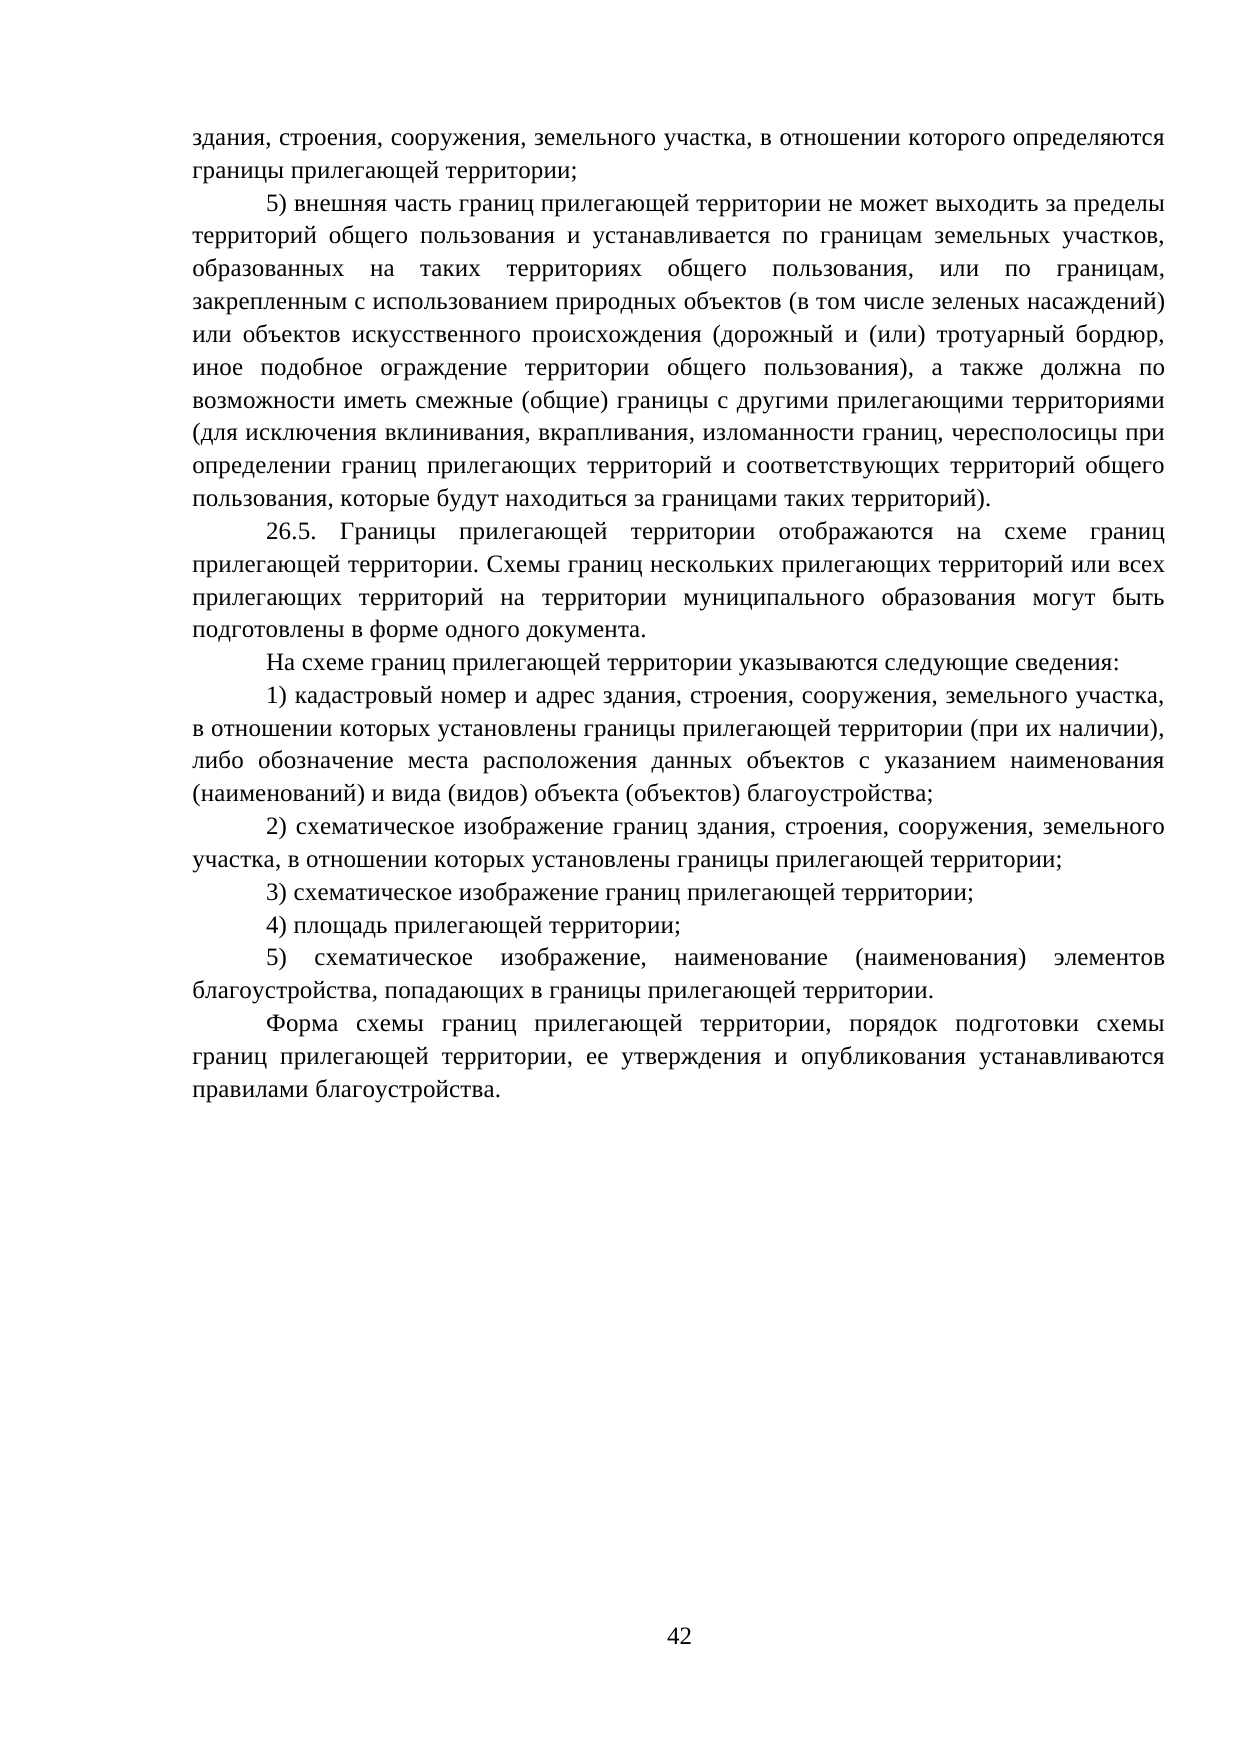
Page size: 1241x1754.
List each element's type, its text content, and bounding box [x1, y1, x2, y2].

text Форма схемы границ прилегающей территории, порядок подготовки схемы границ прилегающей территории, ее утверждения и опубликования устанавливаются правилами благоустройства. [192, 1004, 1167, 1102]
text 2) схематическое изображение границ здания, строения, сооружения, земельного участка, в отношении которых установлены границы прилегающей территории; [192, 807, 1167, 873]
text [192, 118, 1167, 184]
text На схеме границ прилегающей территории указываются следующие сведения: [192, 643, 1167, 676]
text 3) схематическое изображение границ прилегающей территории; [192, 873, 1167, 906]
text 4) площадь прилегающей территории; [192, 906, 1167, 938]
text 5) схематическое изображение, наименование (наименования) элементов благоустройства, попадающих в границы прилегающей территории. [192, 938, 1167, 1004]
text 26.5. Границы прилегающей территории отображаются на схеме границ прилегающей территории. Схемы границ нескольких прилегающих территорий или всех прилегающих территорий на территории муниципального образования могут быть подготовлены в форме одного документа. [192, 512, 1167, 643]
text 5) внешняя часть границ прилегающей территории не может выходить за пределы территорий общего пользования и устанавливается по границам земельных участков, образованных на таких территориях общего пользования, или по границам, закрепленным с использованием природных объектов (в том числе зеленых насаждений) или объектов искусственного происхождения (дорожный и (или) тротуарный бордюр, иное подобное ограждение территории общего пользования), а также должна по возможности иметь смежные (общие) границы с другими прилегающими территориями (для исключения вклинивания, вкрапливания, изломанности границ, чересполосицы при определении границ прилегающих территорий и соответствующих территорий общего пользования, которые будут находиться за границами таких территорий). [192, 184, 1167, 512]
text 1) кадастровый номер и адрес здания, строения, сооружения, земельного участка, в отношении которых установлены границы прилегающей территории (при их наличии), либо обозначение места расположения данных объектов с указанием наименования (наименований) и вида (видов) объекта (объектов) благоустройства; [192, 676, 1167, 807]
